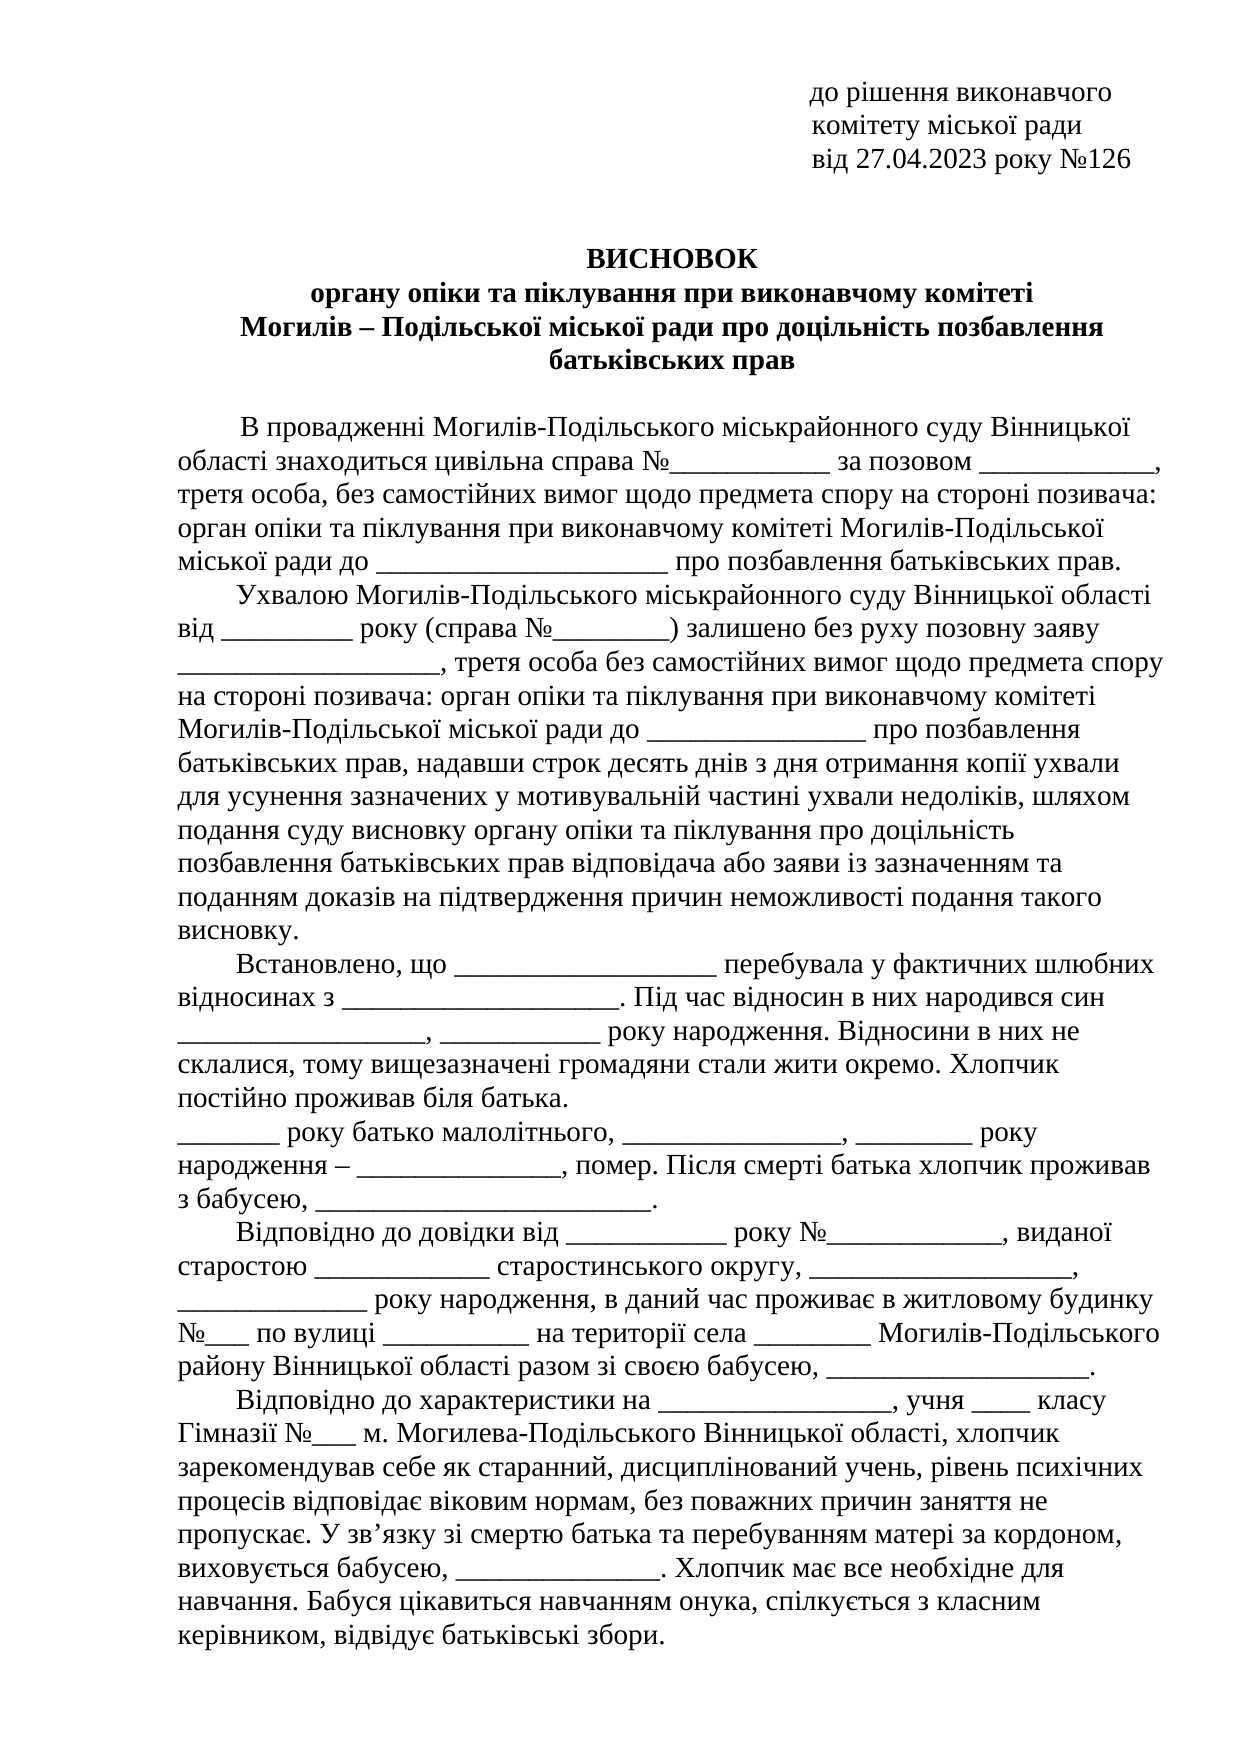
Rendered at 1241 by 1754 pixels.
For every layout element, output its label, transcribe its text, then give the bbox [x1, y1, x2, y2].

text Могилів – Подільської міської ради про доцільність позбавлення батьківських прав [177, 309, 1167, 376]
text органу опіки та піклування при виконавчому комітеті [177, 275, 1167, 309]
text Відповідно до характеристики на ________________, учня ____ класу Гімназії №___ м. Могилева-Подільського Вінницької області, хлопчик зарекомендував себе як старанний, дисциплінований учень, рівень психічних процесів відповідає віковим нормам, без поважних причин заняття не пропускає. У зв’язку зі смертю батька та перебуванням матері за кордоном, виховується бабусею, ______________. Хлопчик має все необхідне для навчання. Бабуся цікавиться навчанням онука, спілкується з класним керівником, відвідує батьківські збори. [177, 1382, 1167, 1650]
text до рішення виконавчого [177, 74, 1167, 107]
text В провадженні Могилів-Подільського міськрайонного суду Вінницької області знаходиться цивільна справа №___________ за позовом ____________, третя особа, без самостійних вимог щодо предмета спору на стороні позивача: орган опіки та піклування при виконавчому комітеті Могилів-Подільської міської ради до ____________________ про позбавлення батьківських прав. [177, 409, 1167, 577]
text комітету міської ради [177, 107, 1167, 141]
text Встановлено, що __________________ перебувала у фактичних шлюбних відносинах з ___________________. Під час відносин в них народився син _________________, ___________ року народження. Відносини в них не склалися, тому вищезазначені громадяни стали жити окремо. Хлопчик постійно проживав біля батька. [177, 946, 1167, 1114]
text _______ року батько малолітнього, _______________, ________ року народження – ______________, помер. Після смерті батька хлопчик проживав з бабусею, _______________________. [177, 1114, 1167, 1214]
text Відповідно до довідки від ___________ року №____________, виданої старостою ____________ старостинського округу, __________________, _____________ року народження, в даний час проживає в житловому будинку №___ по вулиці __________ на території села ________ Могилів-Подільського району Вінницької області разом зі своєю бабусею, __________________. [177, 1214, 1167, 1382]
text ВИСНОВОК [177, 242, 1167, 275]
text Ухвалою Могилів-Подільського міськрайонного суду Вінницької області від _________ року (справа №________) залишено без руху позовну заяву __________________, третя особа без самостійних вимог щодо предмета спору на стороні позивача: орган опіки та піклування при виконавчому комітеті Могилів-Подільської міської ради до _______________ про позбавлення батьківських прав, надавши строк десять днів з дня отримання копії ухвали для усунення зазначених у мотивувальній частині ухвали недоліків, шляхом подання суду висновку органу опіки та піклування про доцільність позбавлення батьківських прав відповідача або заяви із зазначенням та поданням доказів на підтвердження причин неможливості подання такого висновку. [177, 577, 1167, 946]
text від 27.04.2023 року №126 [177, 141, 1167, 174]
